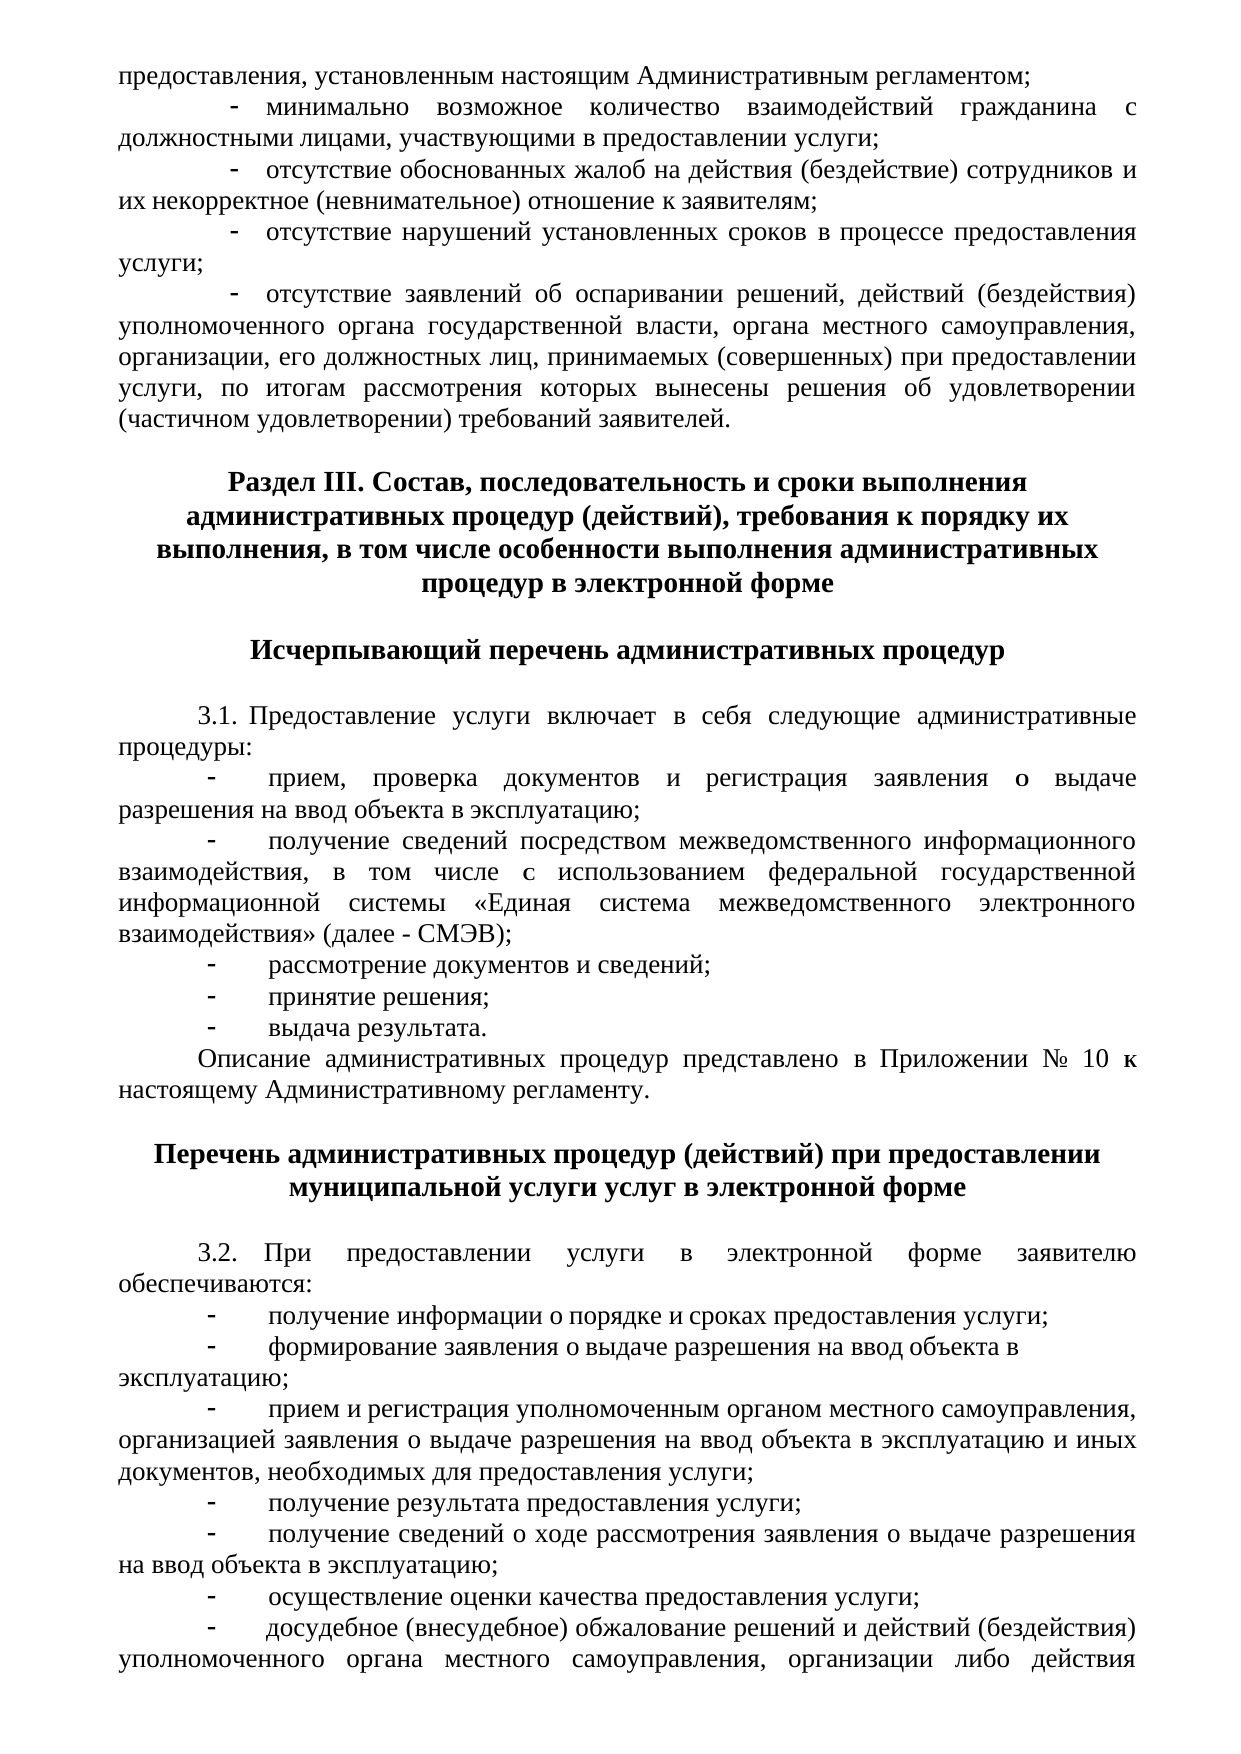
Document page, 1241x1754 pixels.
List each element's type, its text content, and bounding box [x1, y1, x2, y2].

text Исчерпывающий перечень административных процедур [118, 632, 1137, 666]
list выдача результата. [118, 1011, 1137, 1042]
list получение сведений посредством межведомственного информационного взаимодействия, в том числе с использованием федеральной государственной информационной системы «Единая система межведомственного электронного взаимодействия» (далее - СМЭВ); [118, 824, 1137, 949]
list При предоставлении услуги в электронной форме заявителю обеспечиваются: [118, 1236, 1137, 1299]
list минимально возможное количество взаимодействий гражданина с должностными лицами, участвующими в предоставлении услуги; [118, 90, 1137, 153]
list рассмотрение документов и сведений; [118, 949, 1137, 980]
text Раздел III. Состав, последовательность и сроки выполнения административных процедур (действий), требования к порядку их выполнения, в том числе особенности выполнения административных процедур в электронной форме [118, 464, 1137, 599]
list отсутствие заявлений об оспаривании решений, действий (бездействия) уполномоченного органа государственной власти, органа местного самоуправления, организации, его должностных лиц, принимаемых (совершенных) при предоставлении услуги, по итогам рассмотрения которых вынесены решения об удовлетворении (частичном удовлетворении) требований заявителей. [118, 277, 1137, 433]
list Предоставление услуги включает в себя следующие административные процедуры: [118, 699, 1137, 762]
list отсутствие обоснованных жалоб на действия (бездействие) сотрудников и их некорректное (невнимательное) отношение к заявителям; [118, 153, 1137, 215]
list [118, 1611, 1137, 1673]
list получение сведений о ходе рассмотрения заявления о выдаче разрешения на ввод объекта в эксплуатацию; [118, 1517, 1137, 1579]
list отсутствие нарушений установленных сроков в процессе предоставления услуги; [118, 215, 1137, 277]
list получение информации о порядке и сроках предоставления услуги; [118, 1299, 1137, 1330]
list формирование заявления о выдаче разрешения на ввод объекта в эксплуатацию; [118, 1330, 1137, 1392]
list получение результата предоставления услуги; [118, 1486, 1137, 1517]
list осуществление оценки качества предоставления услуги; [118, 1579, 1137, 1611]
list прием и регистрация уполномоченным органом местного самоуправления, организацией заявления о выдаче разрешения на ввод объекта в эксплуатацию и иных документов, необходимых для предоставления услуги; [118, 1392, 1137, 1486]
text Описание административных процедур представлено в Приложении № 10 к настоящему Административному регламенту. [118, 1042, 1137, 1105]
list принятие решения; [118, 980, 1137, 1011]
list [118, 59, 1137, 90]
text Перечень административных процедур (действий) при предоставлении муниципальной услуги услуг в электронной форме [118, 1136, 1137, 1203]
list прием, проверка документов и регистрация заявления о выдаче разрешения на ввод объекта в эксплуатацию; [118, 762, 1137, 824]
